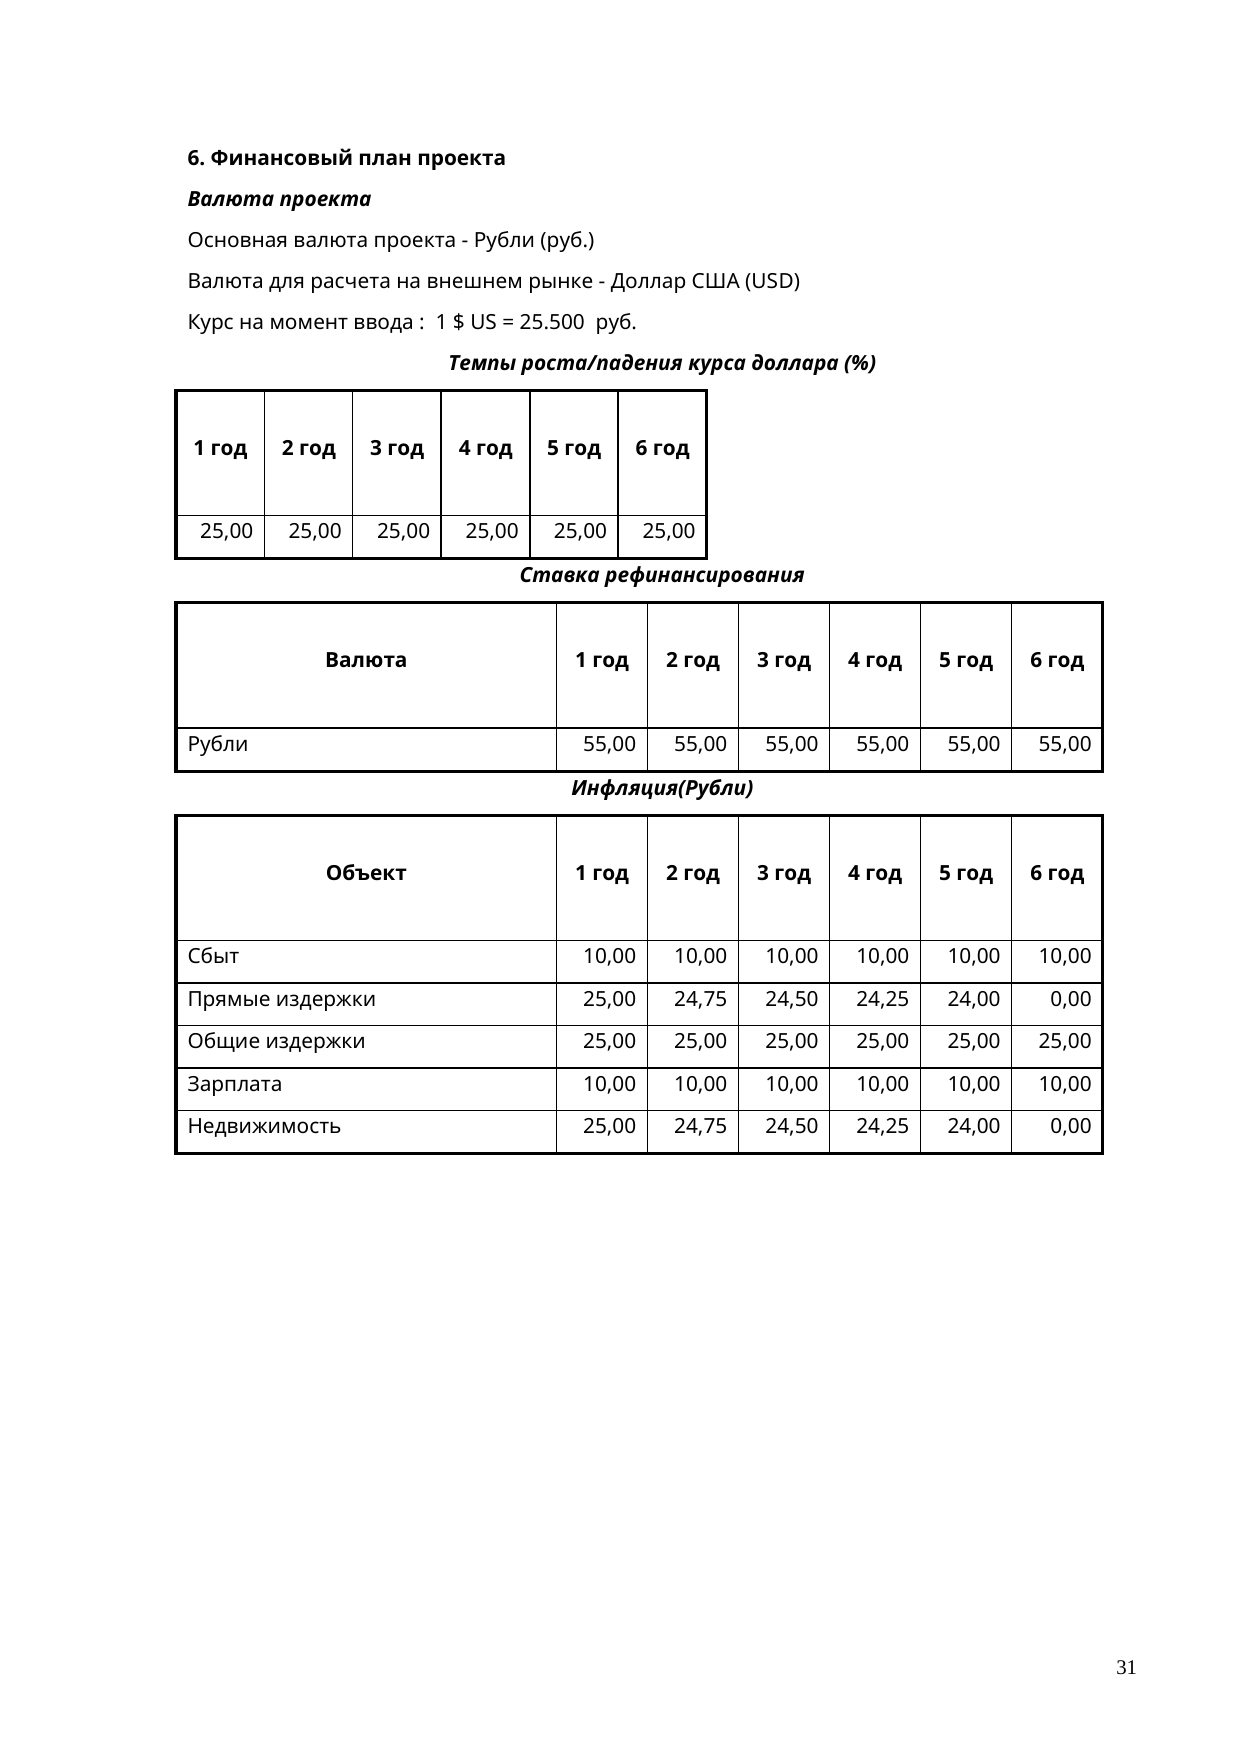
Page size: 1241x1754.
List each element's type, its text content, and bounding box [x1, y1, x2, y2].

table_cell [1012, 686, 1101, 727]
table_header [1012, 817, 1101, 858]
table_cell Прямые издержки [178, 984, 556, 1025]
table_cell 10,00 [1012, 1069, 1101, 1110]
table_cell 25,00 [739, 1026, 829, 1067]
table_cell 10,00 [648, 941, 738, 982]
table_cell [178, 899, 556, 940]
table_cell Недвижимость [178, 1111, 556, 1152]
table_cell Общие издержки [178, 1026, 556, 1067]
table_cell 55,00 [830, 729, 920, 770]
table_cell 24,00 [921, 1111, 1011, 1152]
table_cell 24,75 [648, 984, 738, 1025]
table_header [648, 604, 738, 645]
table_cell [265, 474, 352, 515]
table_cell [739, 686, 829, 727]
table_cell 3 год [739, 858, 829, 899]
table_cell 10,00 [648, 1069, 738, 1110]
table_header [557, 817, 647, 858]
table_header [921, 604, 1011, 645]
table_cell 6 год [1012, 645, 1101, 686]
table_cell 55,00 [557, 729, 647, 770]
table_cell 24,00 [921, 984, 1011, 1025]
table_cell 10,00 [557, 941, 647, 982]
table_header [739, 604, 829, 645]
table_cell 25,00 [830, 1026, 920, 1067]
table_cell 24,50 [739, 1111, 829, 1152]
table_header [442, 392, 529, 433]
text 6. Финансовый план проекта [187, 143, 1137, 172]
table_cell 1 год [557, 858, 647, 899]
table_cell [739, 899, 829, 940]
table_cell 10,00 [921, 1069, 1011, 1110]
table_cell 5 год [531, 433, 617, 474]
table_cell [353, 474, 440, 515]
table_cell [648, 686, 738, 727]
table_cell 24,25 [830, 984, 920, 1025]
table_cell 1 год [178, 433, 264, 474]
table_header [178, 604, 556, 645]
table_cell 3 год [353, 433, 440, 474]
table_cell 0,00 [1012, 984, 1101, 1025]
text Инфляция(Рубли) [187, 773, 1137, 801]
table_cell 25,00 [557, 984, 647, 1025]
table_cell 2 год [648, 645, 738, 686]
table_header [830, 817, 920, 858]
table_cell [557, 686, 647, 727]
table_cell Объект [178, 858, 556, 899]
table_cell 55,00 [648, 729, 738, 770]
table_cell 4 год [830, 858, 920, 899]
text Ставка рефинансирования [187, 560, 1137, 589]
table_cell 10,00 [830, 1069, 920, 1110]
text Курс на момент ввода : 1 $ US = 25.500 руб. [187, 307, 1137, 335]
table_cell 5 год [921, 858, 1011, 899]
table_cell [921, 686, 1011, 727]
table_cell 5 год [921, 645, 1011, 686]
table_cell 25,00 [1012, 1026, 1101, 1067]
table_cell [531, 474, 617, 515]
table_cell 55,00 [739, 729, 829, 770]
table_header [619, 392, 705, 433]
table_cell 3 год [739, 645, 829, 686]
table_cell 25,00 [353, 516, 440, 557]
table_cell 25,00 [442, 516, 529, 557]
table_header [648, 817, 738, 858]
table_cell 2 год [265, 433, 352, 474]
table_cell [178, 686, 556, 727]
table_header [557, 604, 647, 645]
table_cell 25,00 [178, 516, 264, 557]
table_cell 10,00 [739, 1069, 829, 1110]
table_header [178, 392, 264, 433]
table_cell 10,00 [1012, 941, 1101, 982]
table_cell [830, 686, 920, 727]
table_header [265, 392, 352, 433]
table_cell 24,50 [739, 984, 829, 1025]
table_header [1012, 604, 1101, 645]
table_cell 24,75 [648, 1111, 738, 1152]
table_cell 10,00 [739, 941, 829, 982]
table_cell Сбыт [178, 941, 556, 982]
table_header [739, 817, 829, 858]
table_header [921, 817, 1011, 858]
table_cell 25,00 [921, 1026, 1011, 1067]
table_cell 6 год [619, 433, 705, 474]
table_cell [557, 899, 647, 940]
table_cell [830, 899, 920, 940]
table_cell 55,00 [921, 729, 1011, 770]
table_header [531, 392, 617, 433]
table_cell [619, 474, 705, 515]
table_cell [648, 899, 738, 940]
table_cell Рубли [178, 729, 556, 770]
table_cell 25,00 [648, 1026, 738, 1067]
table_cell 25,00 [557, 1111, 647, 1152]
table_cell [1012, 899, 1101, 940]
table_cell 0,00 [1012, 1111, 1101, 1152]
table_cell [178, 474, 264, 515]
table_header [178, 817, 556, 858]
table_cell Зарплата [178, 1069, 556, 1110]
text Темпы роста/падения курса доллара (%) [187, 348, 1137, 376]
table_cell 24,25 [830, 1111, 920, 1152]
table_cell 25,00 [265, 516, 352, 557]
table_cell 6 год [1012, 858, 1101, 899]
table_cell 1 год [557, 645, 647, 686]
table_cell 2 год [648, 858, 738, 899]
table_cell 25,00 [619, 516, 705, 557]
text Валюта для расчета на внешнем рынке - Доллар США (USD) [187, 266, 1137, 294]
table_header [830, 604, 920, 645]
table_cell 25,00 [531, 516, 617, 557]
table_header [353, 392, 440, 433]
text Основная валюта проекта - Рубли (руб.) [187, 225, 1137, 253]
table_cell 10,00 [830, 941, 920, 982]
table_cell 25,00 [557, 1026, 647, 1067]
table_cell [442, 474, 529, 515]
table_cell [921, 899, 1011, 940]
table_cell 4 год [830, 645, 920, 686]
table_cell Валюта [178, 645, 556, 686]
text Валюта проекта [187, 184, 1137, 212]
table_cell 10,00 [921, 941, 1011, 982]
table_cell 55,00 [1012, 729, 1101, 770]
table_cell 10,00 [557, 1069, 647, 1110]
table_cell 4 год [442, 433, 529, 474]
